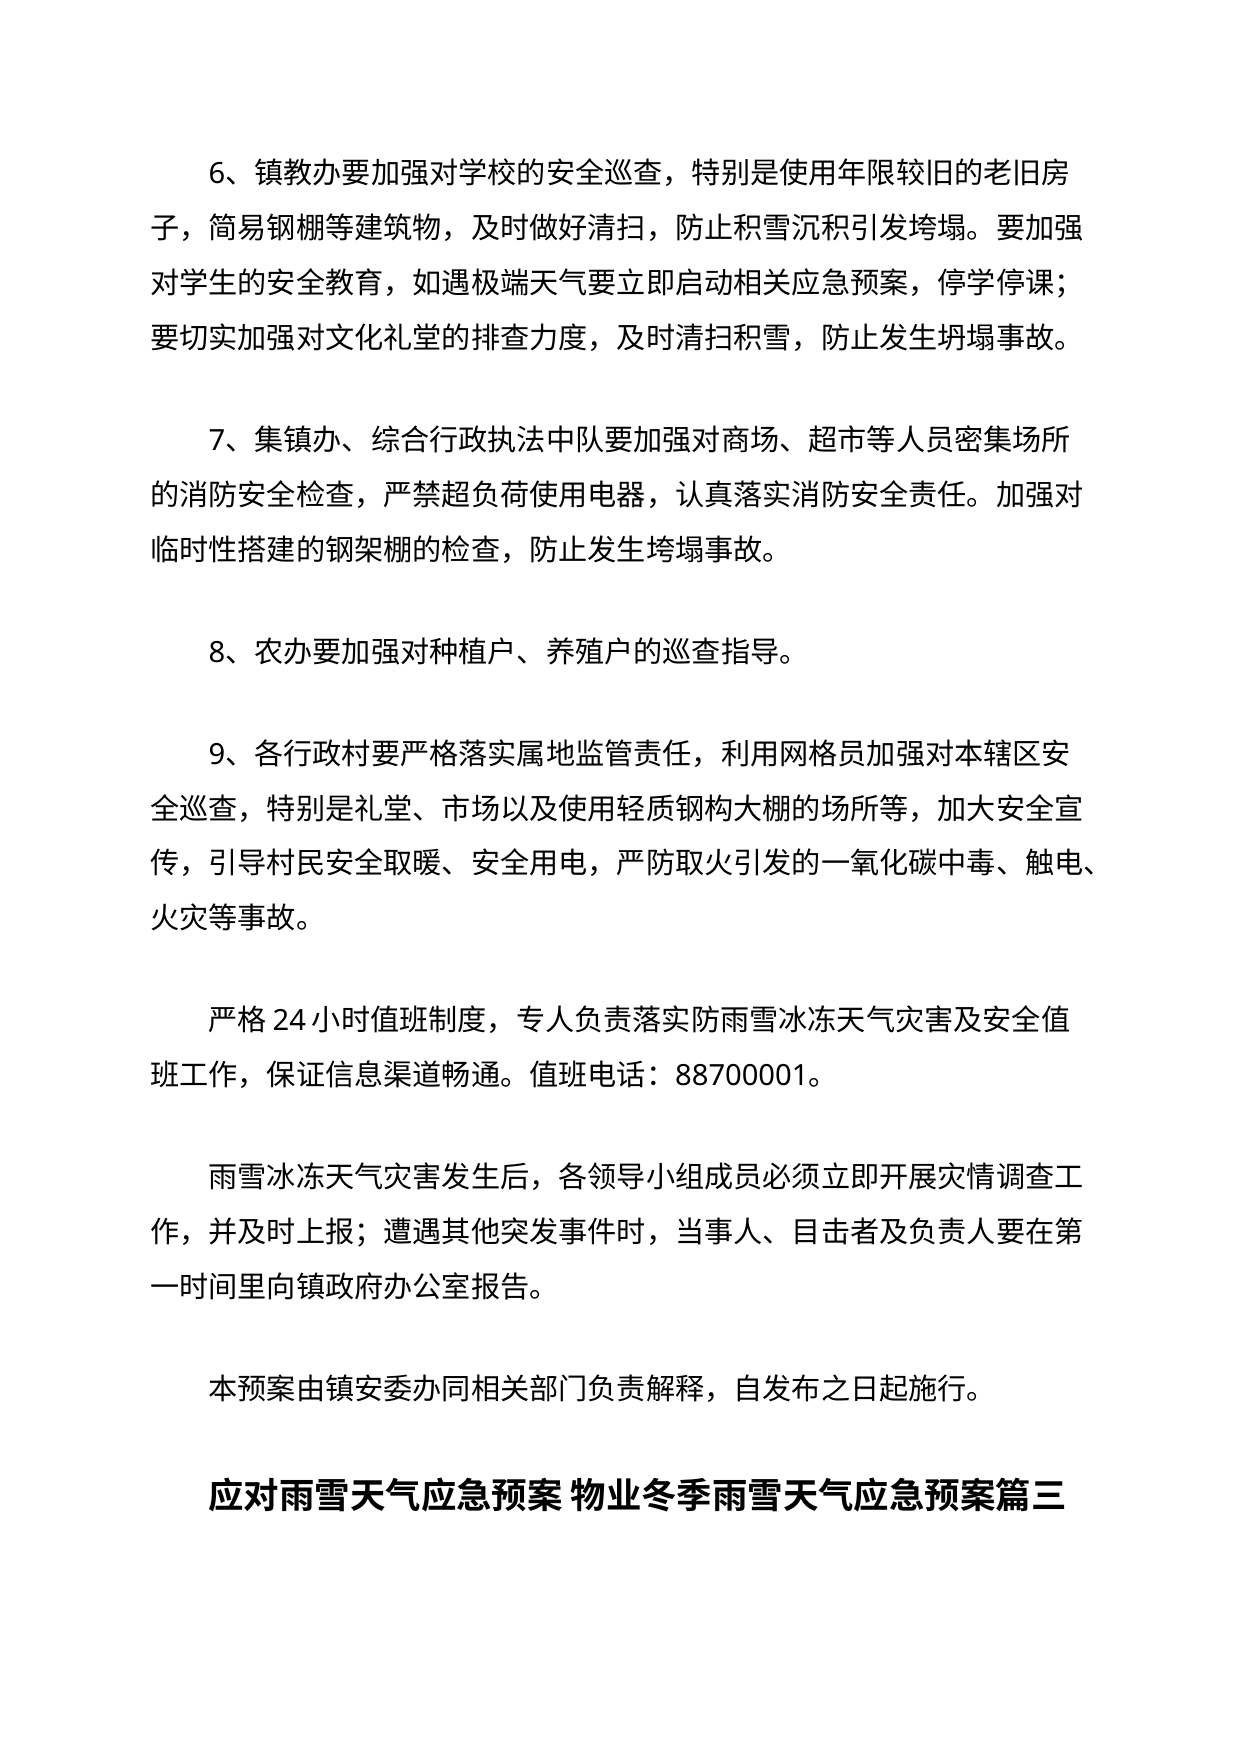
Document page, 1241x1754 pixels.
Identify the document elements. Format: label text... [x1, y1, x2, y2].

text 雨雪冰冻天气灾害发生后，各领导小组成员必须立即开展灾情调查工作，并及时上报；遭遇其他突发事件时，当事人、目击者及负责人要在第一时间里向镇政府办公室报告。 [150, 1154, 1090, 1306]
text 严格24小时值班制度，专人负责落实防雨雪冰冻天气灾害及安全值班工作，保证信息渠道畅通。值班电话：88700001。 [150, 997, 1090, 1094]
text 应对雨雪天气应急预案 物业冬季雨雪天气应急预案篇三 [150, 1467, 1090, 1518]
text 本预案由镇安委办同相关部门负责解释，自发布之日起施行。 [150, 1365, 1090, 1408]
text 8、农办要加强对种植户、养殖户的巡查指导。 [150, 628, 1090, 671]
text 7、集镇办、综合行政执法中队要加强对商场、超市等人员密集场所的消防安全检查，严禁超负荷使用电器，认真落实消防安全责任。加强对临时性搭建的钢架棚的检查，防止发生垮塌事故。 [150, 417, 1090, 569]
text 6、镇教办要加强对学校的安全巡查，特别是使用年限较旧的老旧房子，简易钢棚等建筑物，及时做好清扫，防止积雪沉积引发垮塌。要加强对学生的安全教育，如遇极端天气要立即启动相关应急预案，停学停课；要切实加强对文化礼堂的排查力度，及时清扫积雪，防止发生坍塌事故。 [150, 150, 1090, 357]
text 9、各行政村要严格落实属地监管责任，利用网格员加强对本辖区安全巡查，特别是礼堂、市场以及使用轻质钢构大棚的场所等，加大安全宣传，引导村民安全取暖、安全用电，严防取火引发的一氧化碳中毒、触电、火灾等事故。 [150, 730, 1090, 937]
